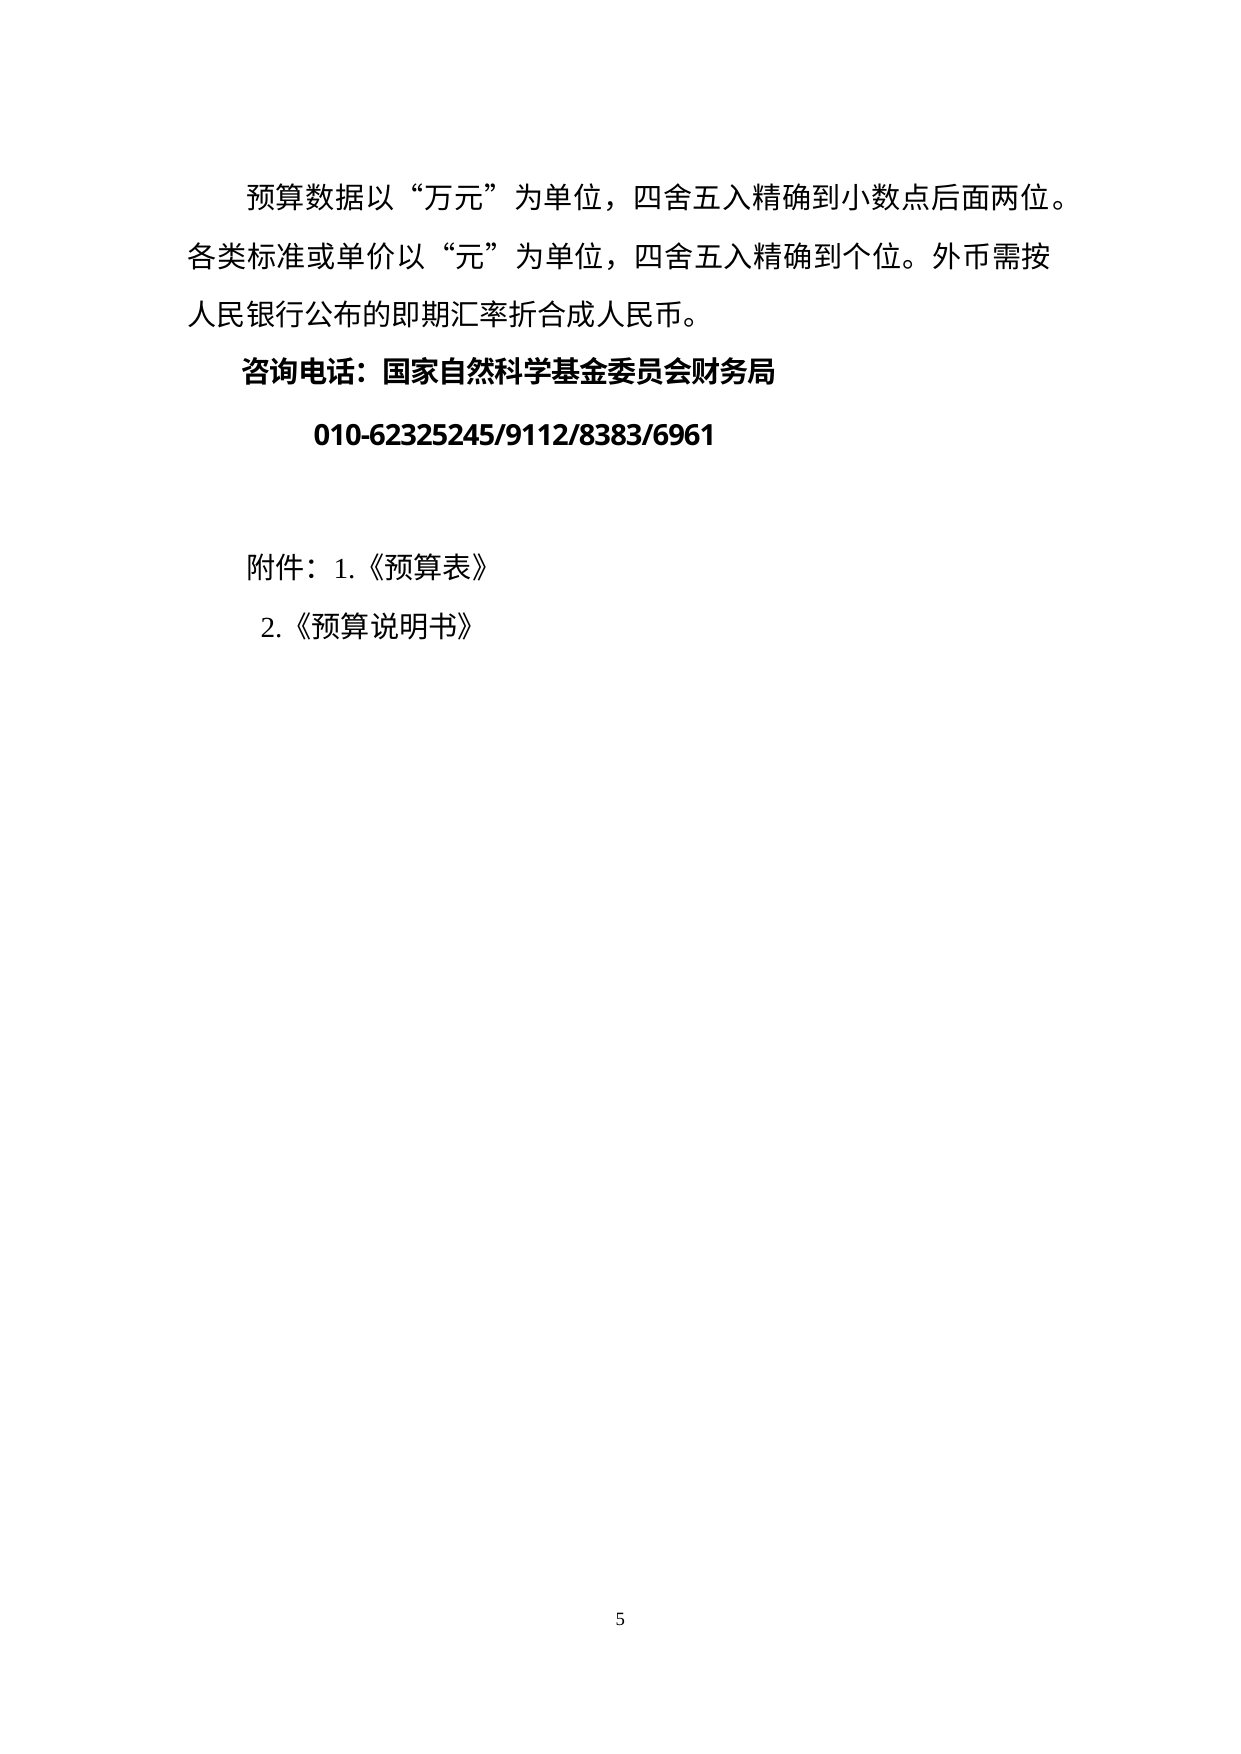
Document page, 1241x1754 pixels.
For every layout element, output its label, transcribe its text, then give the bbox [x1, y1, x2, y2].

text 附件：1.《预算表》 [187, 532, 1053, 590]
text 预算数据以“万元”为单位，四舍五入精确到小数点后面两位。各类标准或单价以“元”为单位，四舍五入精确到个位。外币需按人民银行公布的即期汇率折合成人民币。 [187, 162, 1053, 337]
text 2.《预算说明书》 [187, 590, 1053, 649]
text 010-62325245/9112/8383/6961 [187, 402, 1053, 467]
text 咨询电话：国家自然科学基金委员会财务局 [187, 337, 1053, 402]
